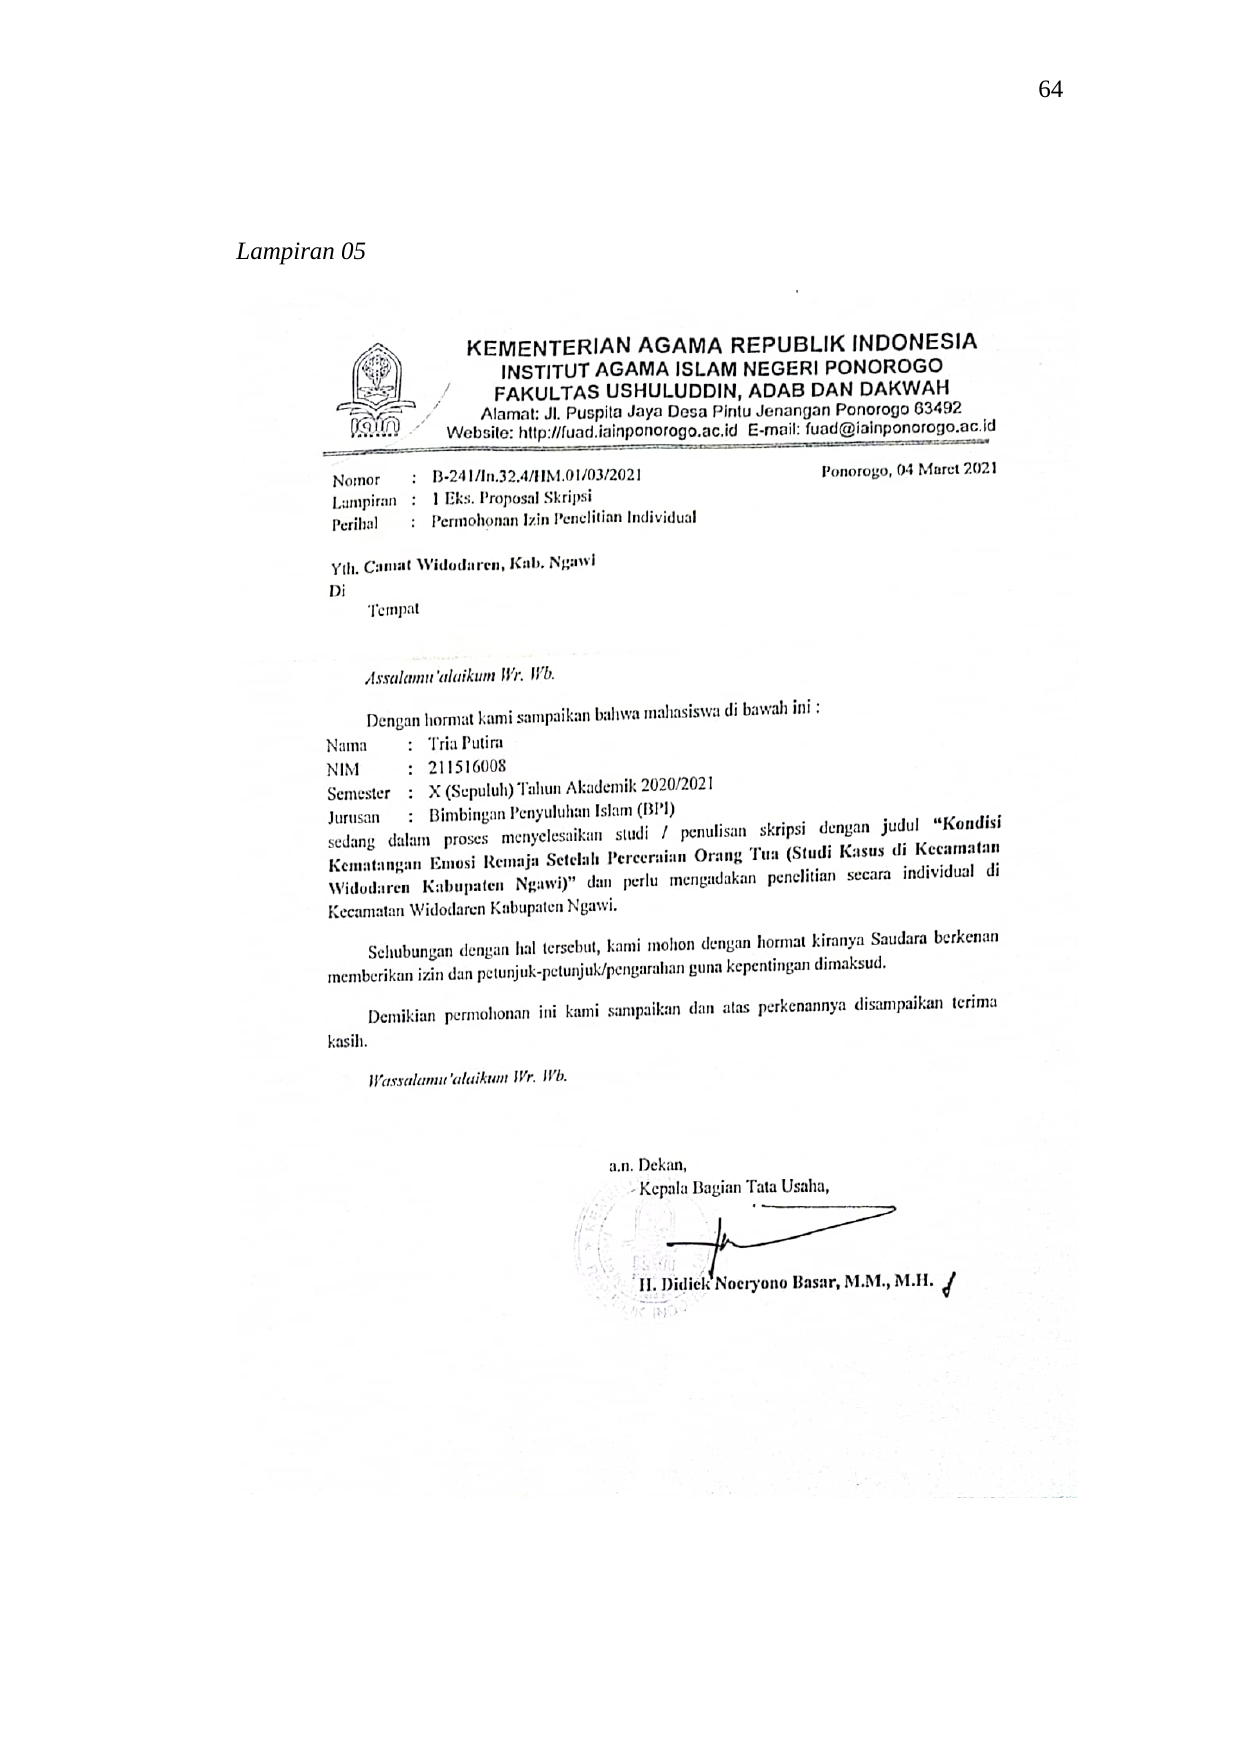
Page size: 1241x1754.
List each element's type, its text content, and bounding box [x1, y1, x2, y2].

text Lampiran 05 [236, 236, 1063, 265]
picture [236, 290, 1078, 1498]
